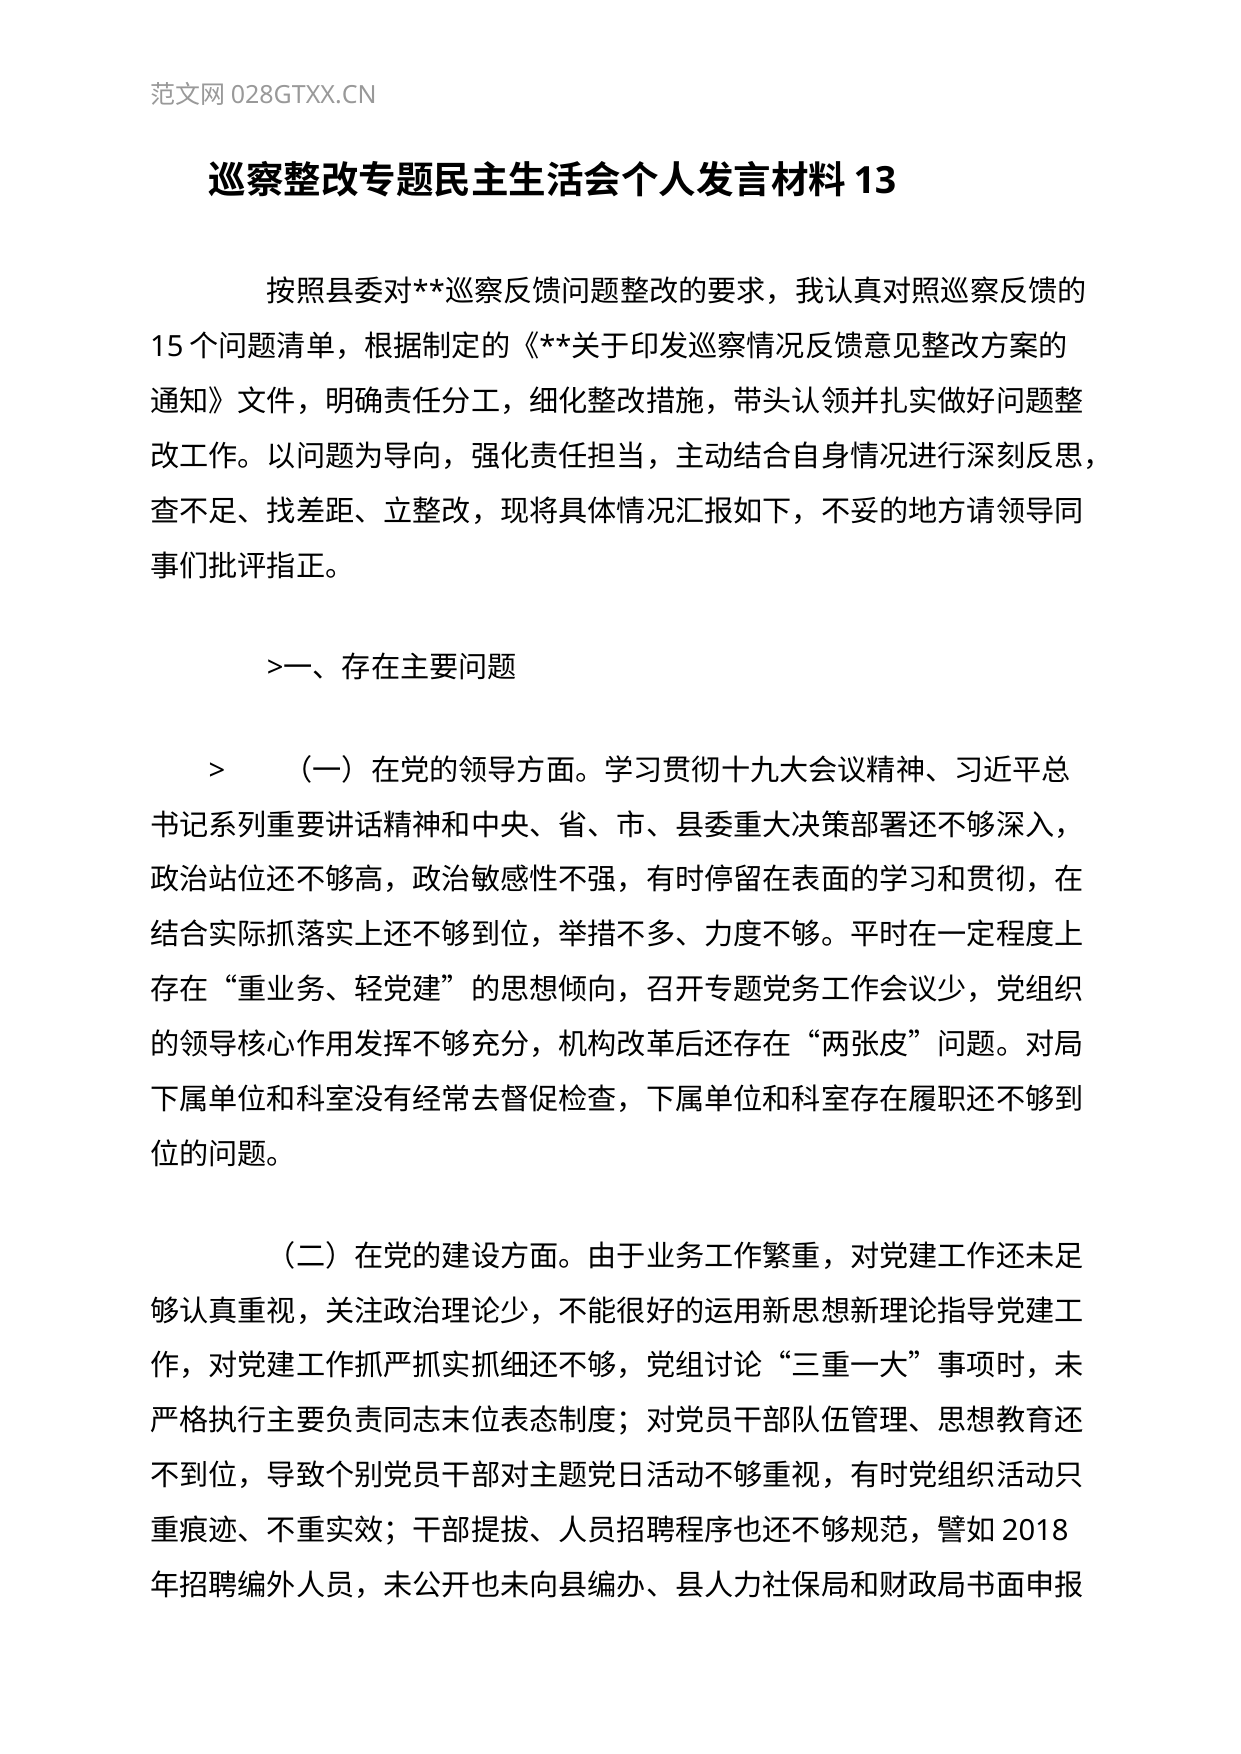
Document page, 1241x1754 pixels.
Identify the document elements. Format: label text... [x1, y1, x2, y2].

text 巡察整改专题民主生活会个人发言材料13 [150, 150, 1090, 204]
text >一、存在主要问题 [150, 644, 1090, 686]
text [150, 1232, 1090, 1604]
text > （一）在党的领导方面。学习贯彻十九大会议精神、习近平总书记系列重要讲话精神和中央、省、市、县委重大决策部署还不够深入，政治站位还不够高，政治敏感性不强，有时停留在表面的学习和贯彻，在结合实际抓落实上还不够到位，举措不多、力度不够。平时在一定程度上存在“重业务、轻党建”的思想倾向，召开专题党务工作会议少，党组织的领导核心作用发挥不够充分，机构改革后还存在“两张皮”问题。对局下属单位和科室没有经常去督促检查，下属单位和科室存在履职还不够到位的问题。 [150, 746, 1090, 1173]
text 按照县委对**巡察反馈问题整改的要求，我认真对照巡察反馈的15个问题清单，根据制定的《**关于印发巡察情况反馈意见整改方案的通知》文件，明确责任分工，细化整改措施，带头认领并扎实做好问题整改工作。以问题为导向，强化责任担当，主动结合自身情况进行深刻反思，查不足、找差距、立整改，现将具体情况汇报如下，不妥的地方请领导同事们批评指正。 [150, 268, 1090, 584]
